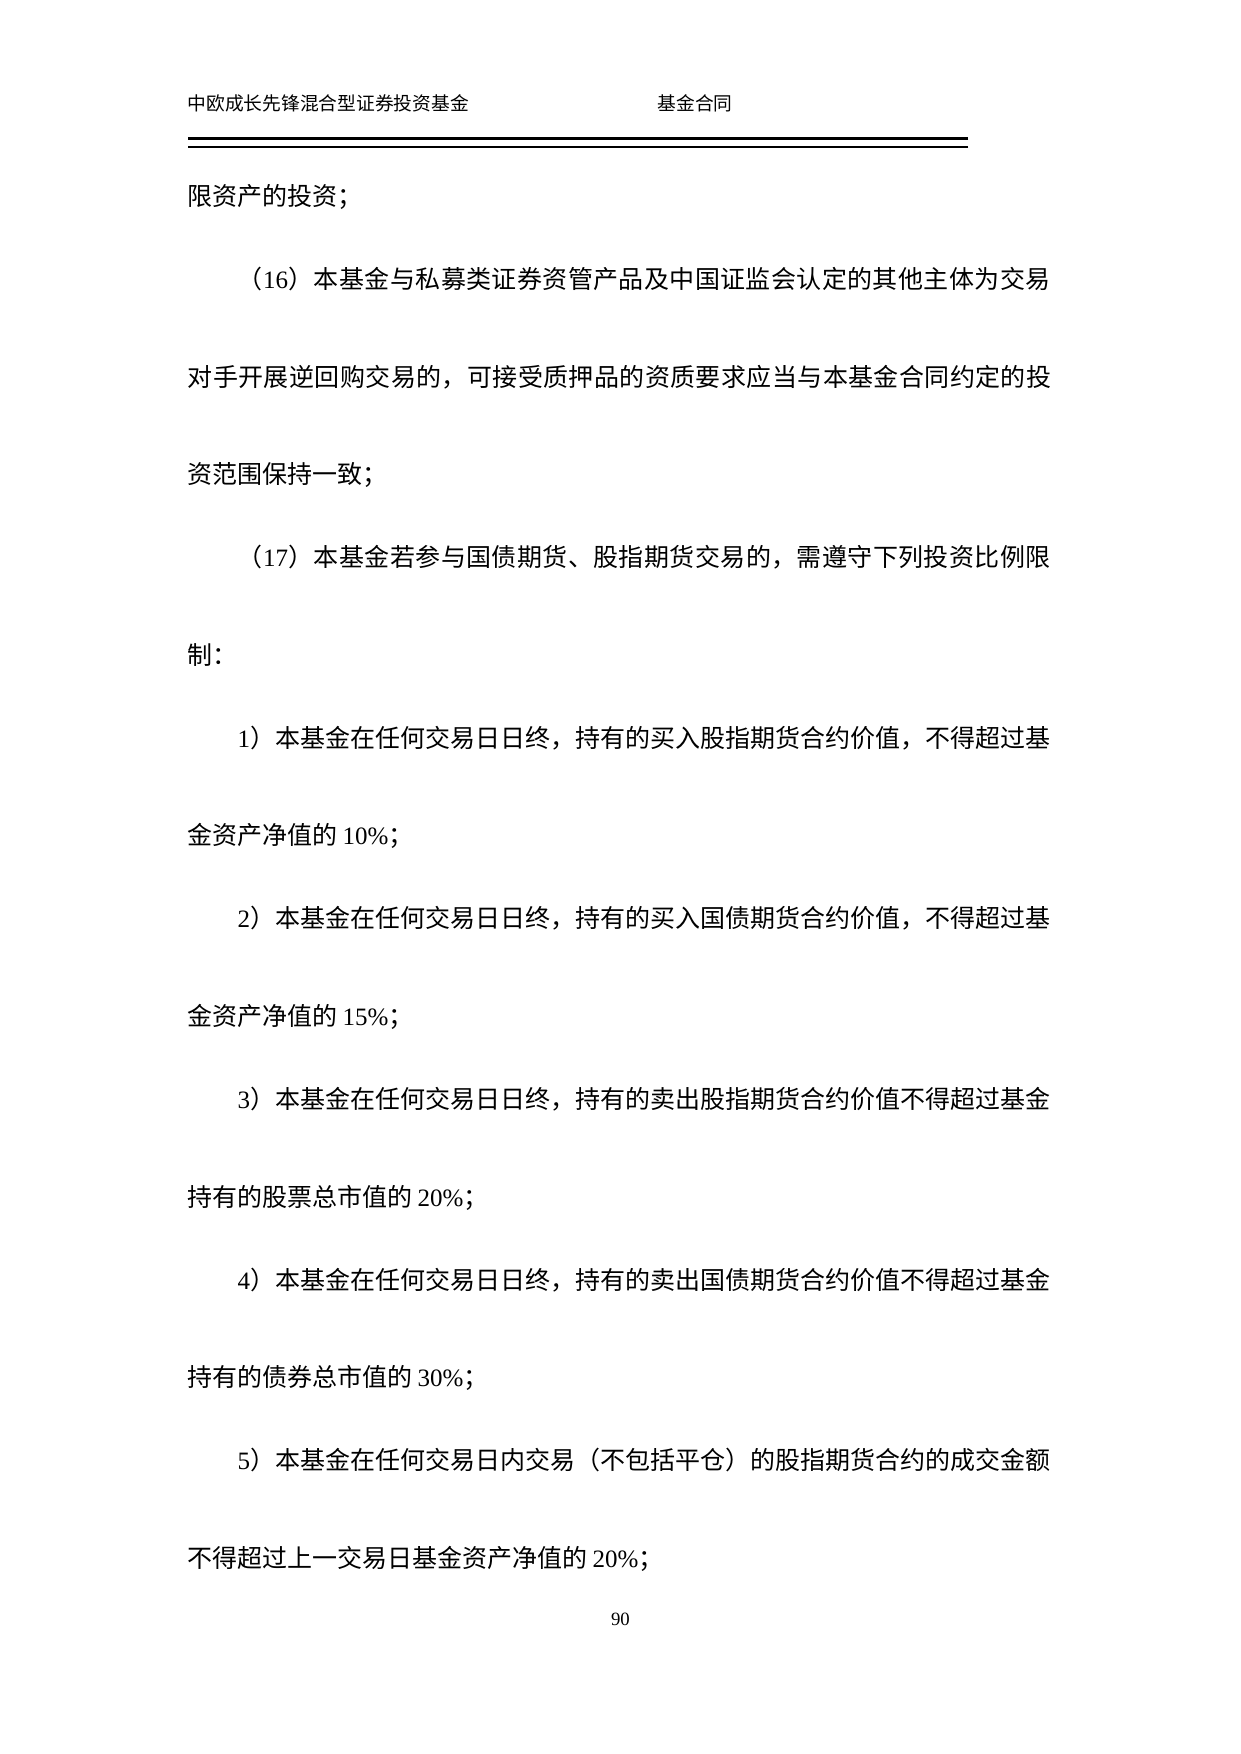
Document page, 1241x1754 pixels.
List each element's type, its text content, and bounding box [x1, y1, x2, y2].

text 2）本基金在任何交易日日终，持有的买入国债期货合约价值，不得超过基金资产净值的15%； [187, 884, 1053, 1047]
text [187, 162, 1053, 227]
text （16）本基金与私募类证券资管产品及中国证监会认定的其他主体为交易对手开展逆回购交易的，可接受质押品的资质要求应当与本基金合同约定的投资范围保持一致； [187, 245, 1053, 505]
text 4）本基金在任何交易日日终，持有的卖出国债期货合约价值不得超过基金持有的债券总市值的30%； [187, 1246, 1053, 1408]
text （17）本基金若参与国债期货、股指期货交易的，需遵守下列投资比例限制： [187, 523, 1053, 686]
text 5）本基金在任何交易日内交易（不包括平仓）的股指期货合约的成交金额不得超过上一交易日基金资产净值的20%； [187, 1426, 1053, 1589]
text 1）本基金在任何交易日日终，持有的买入股指期货合约价值，不得超过基金资产净值的10%； [187, 704, 1053, 866]
text 3）本基金在任何交易日日终，持有的卖出股指期货合约价值不得超过基金持有的股票总市值的20%； [187, 1065, 1053, 1228]
